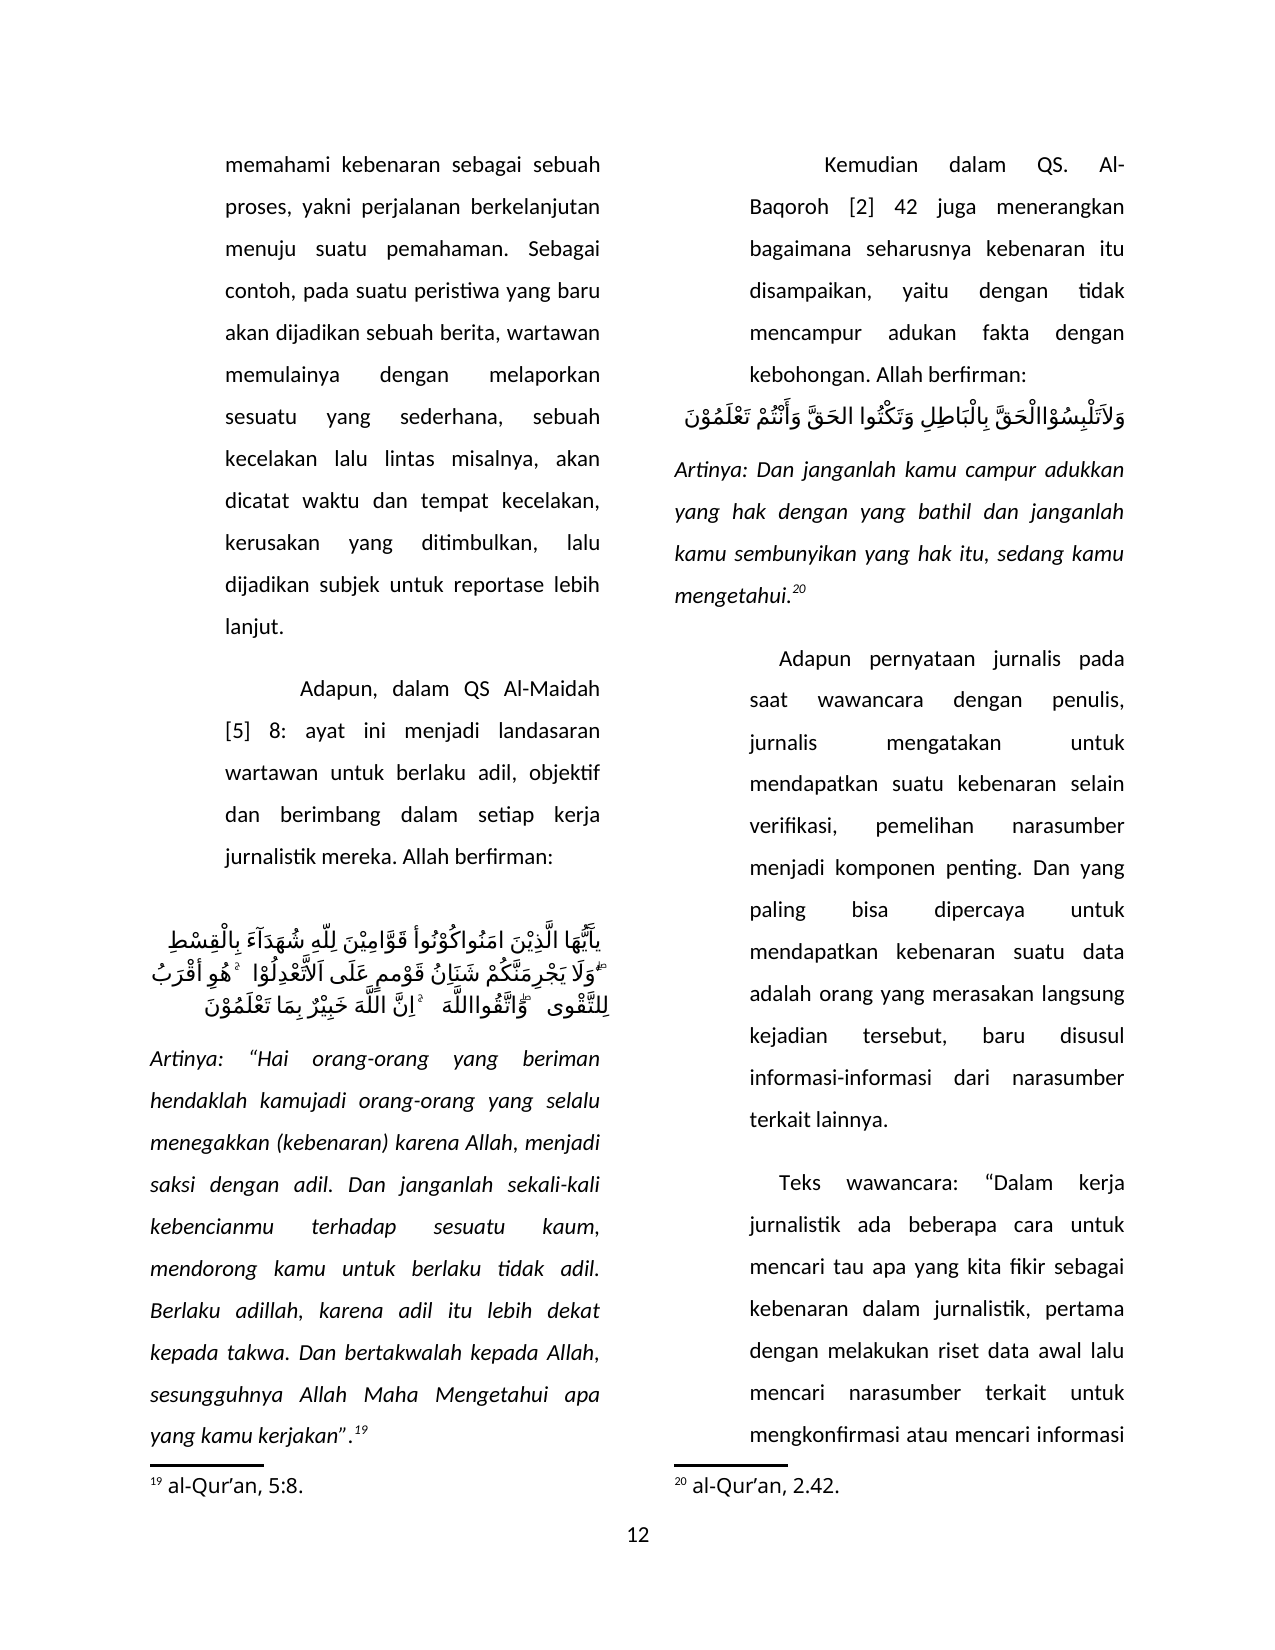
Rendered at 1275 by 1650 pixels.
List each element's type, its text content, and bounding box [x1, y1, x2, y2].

text Kemudian dalam QS. Al-Baqoroh [2] 42 juga menerangkan bagaimana seharusnya kebenaran itu disampaikan, yaitu dengan tidak mencampur adukan fakta dengan kebohongan. Allah berfirman: [749, 150, 1125, 388]
text Adapun pernyataan jurnalis pada saat wawancara dengan penulis, jurnalis mengatakan untuk mendapatkan suatu kebenaran selain verifikasi, pemelihan narasumber menjadi komponen penting. Dan yang paling bisa dipercaya untuk mendapatkan kebenaran suatu data adalah orang yang merasakan langsung kejadian tersebut, baru disusul informasi-informasi dari narasumber terkait lainnya. [749, 644, 1125, 1133]
text يآَيُّهَا الَّذِيْنَ امَنُواكُوْنُوأ قَوَّامِيْنَ لِلّهِ شُهَدَآءَ بِالْقِسْطِ ۖ’وَلَا يَجْرِمَنَّكُمْ شَنَاِنُ قَوْممٍ عَلَى اَلاَّ تَعْدِلُوْا ۚ هُوِ أقْرَبُ لِلتَّقْوى ۖ وَاتَّقُوااللَّهَ ۚ اِنَّ اللَّهَ خَبِيْرٌ بِمَا تَعْلَمُوْنَ [150, 926, 601, 1019]
text Artinya: Dan janganlah kamu campur adukkan yang hak dengan yang bathil dan janganlah kamu sembunyikan yang hak itu, sedang kamu mengetahui. [674, 455, 1125, 609]
text Adapun, dalam QS Al-Maidah [5] 8: ayat ini menjadi landasaran wartawan untuk berlaku adil, objektif dan berimbang dalam setiap kerja jurnalistik mereka. Allah berfirman: [225, 674, 601, 871]
text Artinya: “Hai orang-orang yang beriman hendaklah kamujadi orang-orang yang selalu menegakkan (kebenaran) karena Allah, menjadi saksi dengan adil. Dan janganlah sekali-kali kebencianmu terhadap sesuatu kaum, mendorong kamu untuk berlaku tidak adil. Berlaku adillah, karena adil itu lebih dekat kepada takwa. Dan bertakwalah kepada Allah, sesungguhnya Allah Maha Mengetahui apa yang kamu kerjakan”. [150, 1044, 601, 1450]
text وَلاَتَلْبِسُوْاالْحَقَّ بِالْبَاطِلِ وَتَكْتُوا الحَقَّ وَأَنْتُمْ تَعْلَمُوْنَ [674, 402, 1125, 430]
